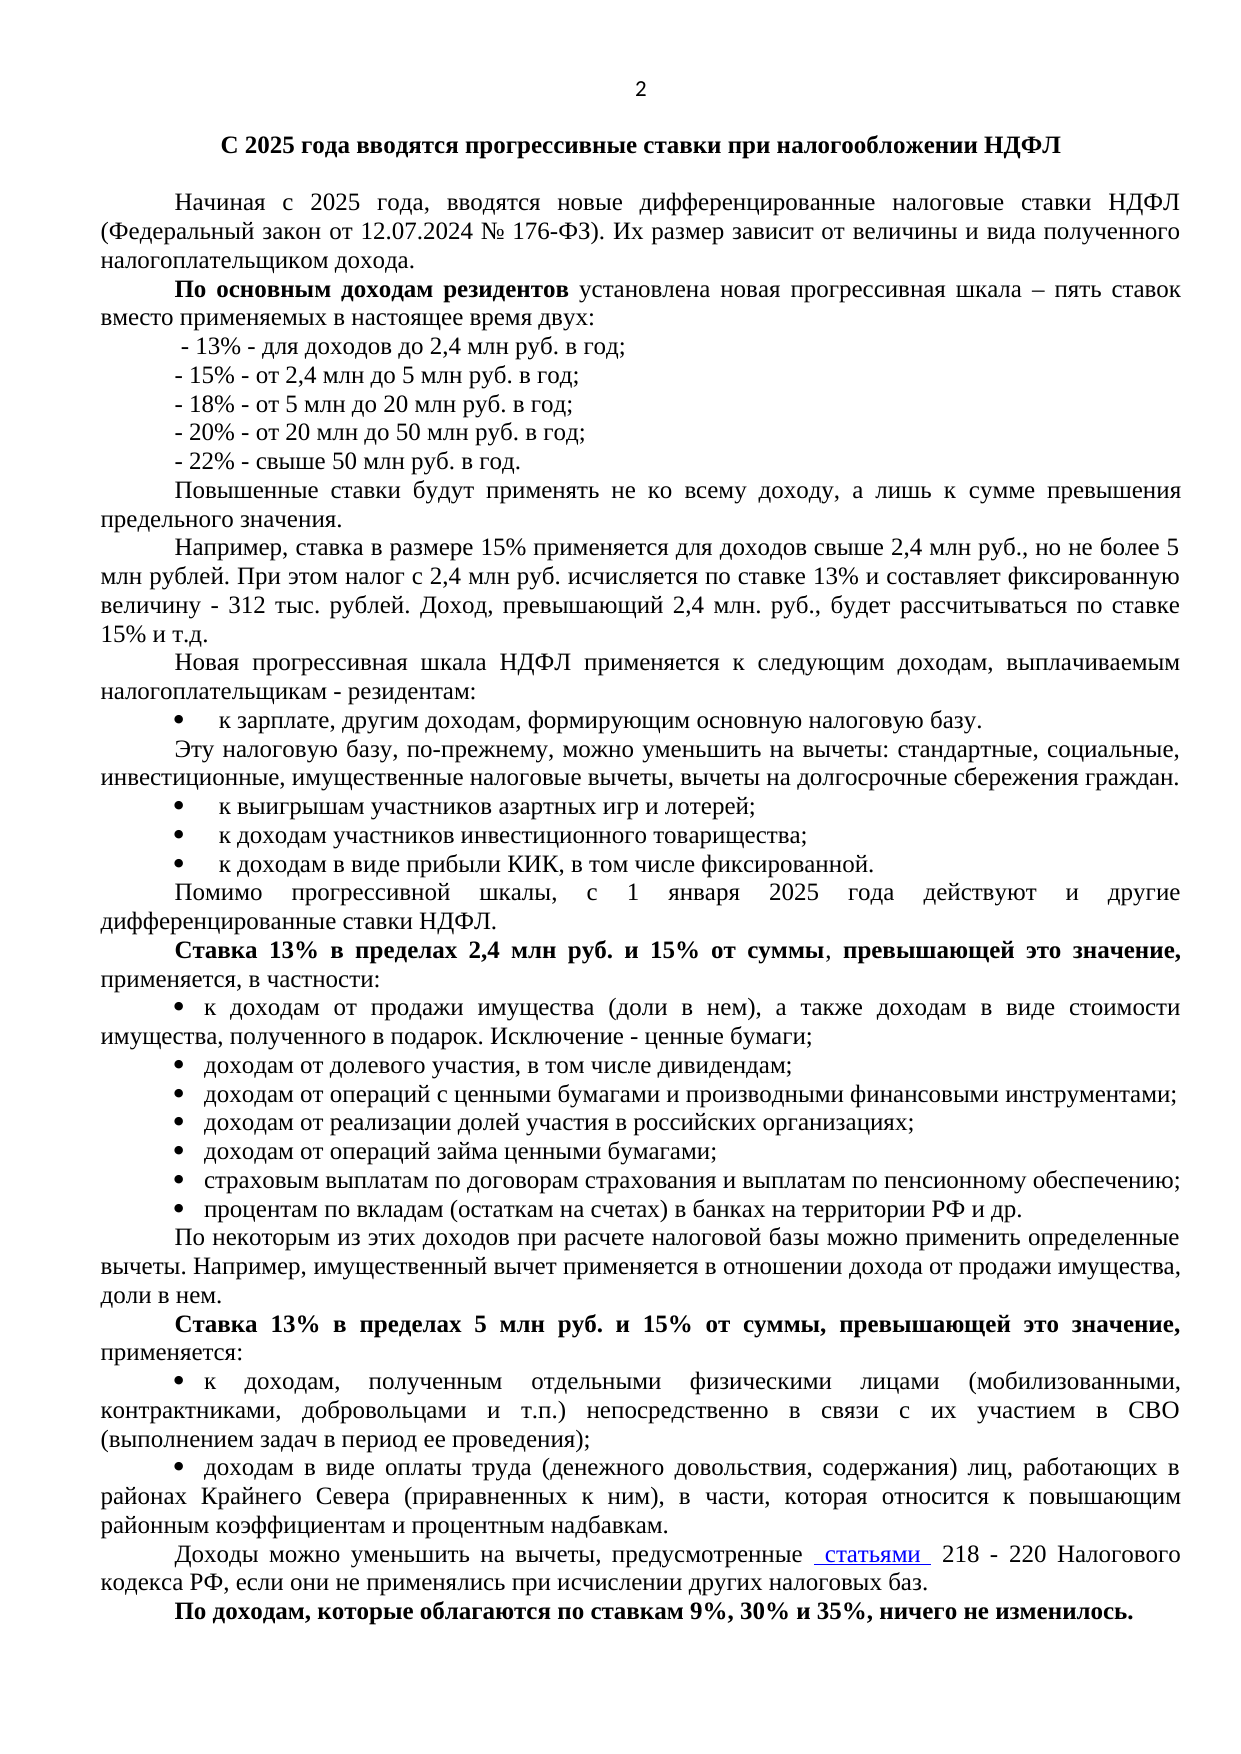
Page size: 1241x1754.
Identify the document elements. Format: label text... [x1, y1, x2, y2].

text Новая прогрессивная шкала НДФЛ применяется к следующим доходам, выплачиваемым налогоплательщикам - резидентам: [100, 647, 1181, 705]
list к доходам в виде прибыли КИК, в том числе фиксированной. [100, 849, 1181, 877]
text Например, ставка в размере 15% применяется для доходов свыше 2,4 млн руб., но не более 5 млн рублей. При этом налог с 2,4 млн руб. исчисляется по ставке 13% и составляет фиксированную величину - 312 тыс. рублей. Доход, превышающий 2,4 млн. руб., будет рассчитываться по ставке 15% и т.д. [100, 532, 1181, 647]
text Ставка 13% в пределах 2,4 млн руб. и 15% от суммы, превышающей это значение, применяется, в частности: [100, 935, 1181, 992]
list к выигрышам участников азартных игр и лотерей; [100, 791, 1181, 820]
text По основным доходам резидентов установлена новая прогрессивная шкала – пять ставок вместо применяемых в настоящее время двух: [100, 274, 1181, 331]
list процентам по вкладам (остаткам на счетах) в банках на территории РФ и др. [100, 1194, 1181, 1222]
text По доходам, которые облагаются по ставкам 9%, 30% и 35%, ничего не изменилось. [100, 1596, 1181, 1625]
list к доходам, полученным отдельными физическими лицами (мобилизованными, контрактниками, добровольцами и т.п.) непосредственно в связи с их участием в СВО (выполнением задач в период ее проведения); [100, 1366, 1181, 1452]
text - 22% - свыше 50 млн руб. в год. [100, 446, 1181, 475]
text Помимо прогрессивной шкалы, с 1 января 2025 года действуют и другие дифференцированные ставки НДФЛ. [100, 877, 1181, 935]
text - 15% - от 2,4 млн до 5 млн руб. в год; [100, 360, 1181, 389]
list доходам от операций с ценными бумагами и производными финансовыми инструментами; [100, 1079, 1181, 1107]
text Доходы можно уменьшить на вычеты, предусмотренные статьями 218 - 220 Налогового кодекса РФ, если они не применялись при исчислении других налоговых баз. [100, 1539, 1181, 1596]
list доходам от операций займа ценными бумагами; [100, 1136, 1181, 1165]
text Ставка 13% в пределах 5 млн руб. и 15% от суммы, превышающей это значение, применяется: [100, 1309, 1181, 1366]
text - 13% - для доходов до 2,4 млн руб. в год; [100, 331, 1181, 360]
text - 20% - от 20 млн до 50 млн руб. в год; [100, 417, 1181, 446]
list доходам от долевого участия, в том числе дивидендам; [100, 1050, 1181, 1079]
list к доходам от продажи имущества (доли в нем), а также доходам в виде стоимости имущества, полученного в подарок. Исключение - ценные бумаги; [100, 992, 1181, 1050]
text Начиная с 2025 года, вводятся новые дифференцированные налоговые ставки НДФЛ (Федеральный закон от 12.07.2024 № 176-ФЗ). Их размер зависит от величины и вида полученного налогоплательщиком дохода. [100, 187, 1181, 274]
list доходам в виде оплаты труда (денежного довольствия, содержания) лиц, работающих в районах Крайнего Севера (приравненных к ним), в части, которая относится к повышающим районным коэффициентам и процентным надбавкам. [100, 1452, 1181, 1539]
text По некоторым из этих доходов при расчете налоговой базы можно применить определенные вычеты. Например, имущественный вычет применяется в отношении дохода от продажи имущества, доли в нем. [100, 1222, 1181, 1309]
list страховым выплатам по договорам страхования и выплатам по пенсионному обеспечению; [100, 1165, 1181, 1194]
list к доходам участников инвестиционного товарищества; [100, 820, 1181, 849]
text Эту налоговую базу, по-прежнему, можно уменьшить на вычеты: стандартные, социальные, инвестиционные, имущественные налоговые вычеты, вычеты на долгосрочные сбережения граждан. [100, 734, 1181, 791]
text - 18% - от 5 млн до 20 млн руб. в год; [100, 389, 1181, 417]
text С 2025 года вводятся прогрессивные ставки при налогообложении НДФЛ [100, 130, 1181, 159]
text Повышенные ставки будут применять не ко всему доходу, а лишь к сумме превышения предельного значения. [100, 475, 1181, 532]
list доходам от реализации долей участия в российских организациях; [100, 1107, 1181, 1136]
list к зарплате, другим доходам, формирующим основную налоговую базу. [100, 705, 1181, 734]
